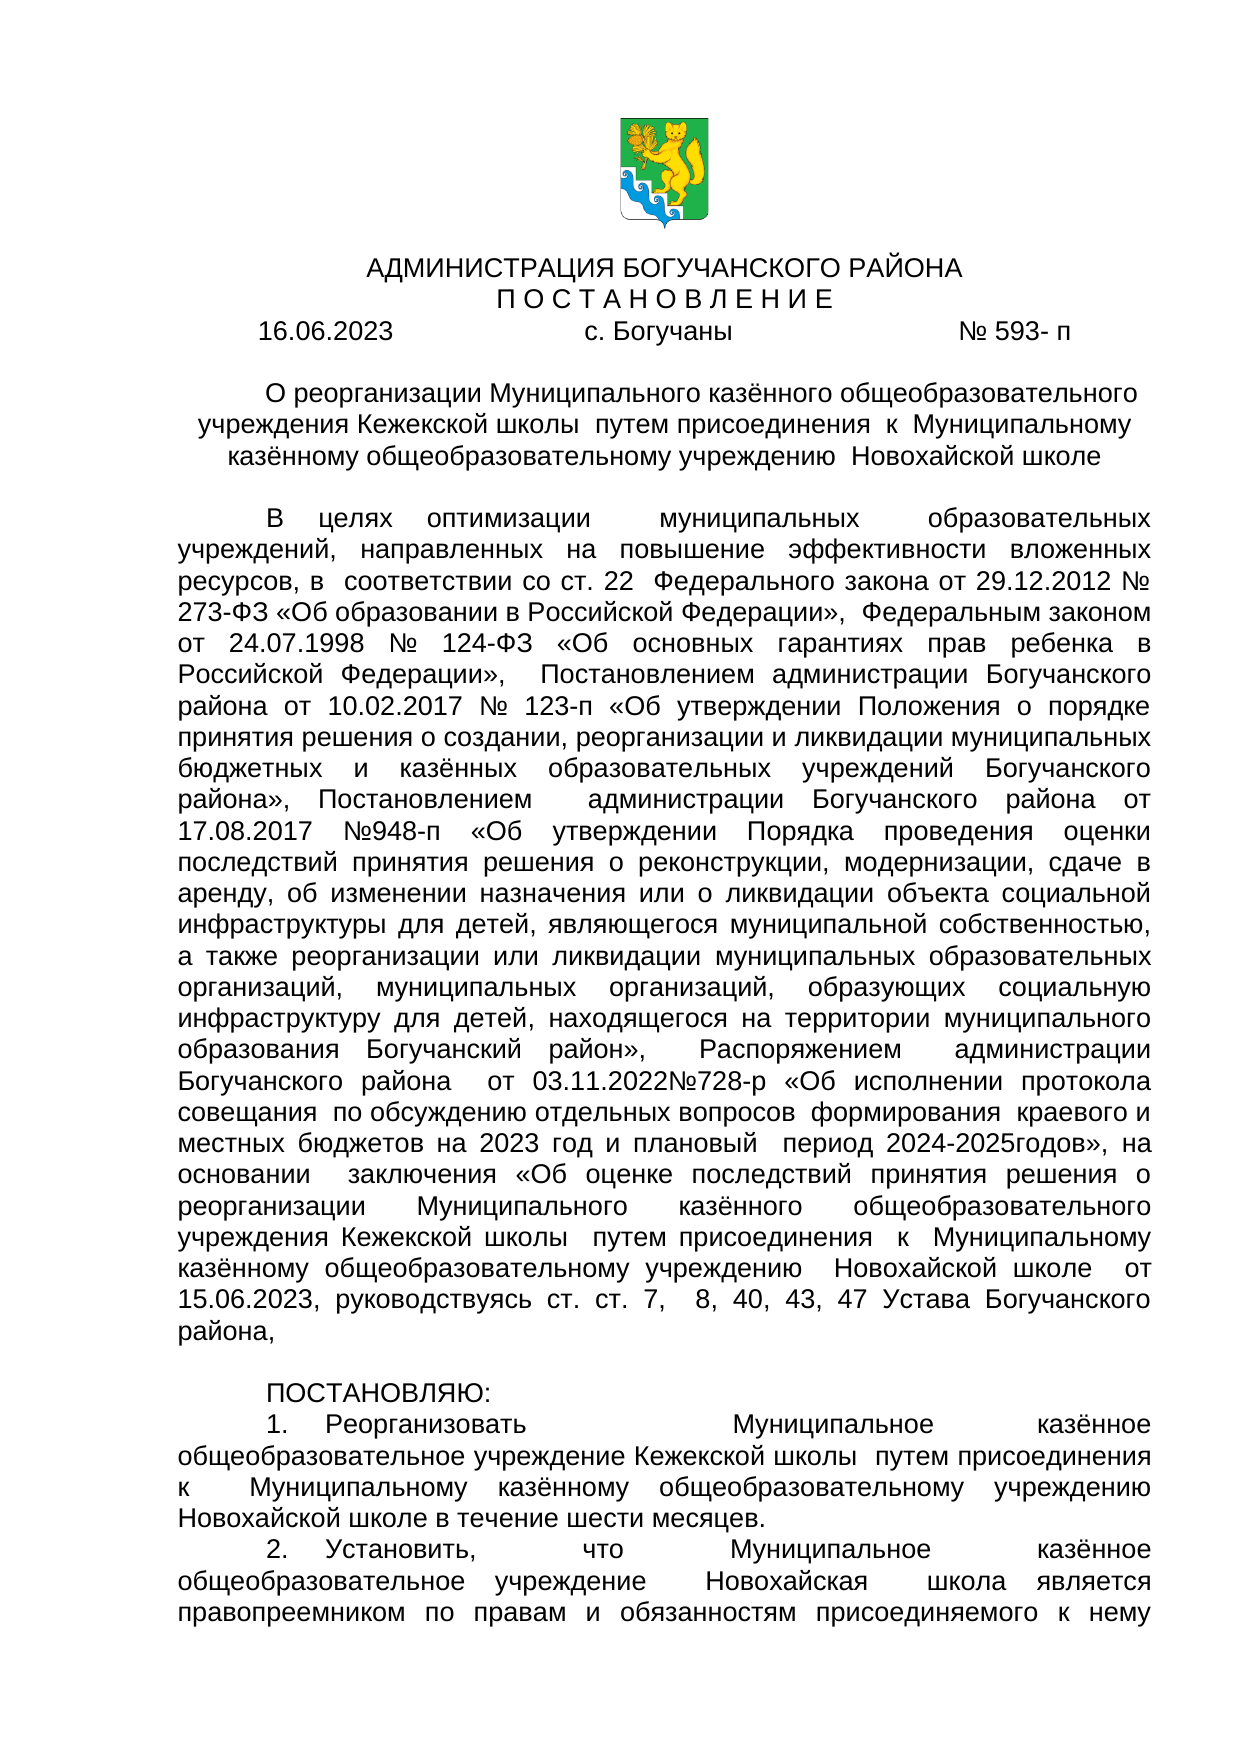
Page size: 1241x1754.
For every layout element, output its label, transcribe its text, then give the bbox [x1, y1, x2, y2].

text АДМИНИСТРАЦИЯ БОГУЧАНСКОГО РАЙОНА [177, 252, 1152, 283]
text П О С Т А Н О В Л Е Н И Е [177, 283, 1152, 315]
text В целях оптимизации муниципальных образовательных учреждений, направленных на повышение эффективности вложенных ресурсов, в соответствии со ст. 22 Федерального закона от 29.12.2012 № 273-ФЗ «Об образовании в Российской Федерации», Федеральным законом от 24.07.1998 № 124-ФЗ «Об основных гарантиях прав ребенка в Российской Федерации», Постановлением администрации Богучанского района от 10.02.2017 № 123-п «Об утверждении Положения о порядке принятия решения о создании, реорганизации и ликвидации муниципальных бюджетных и казённых образовательных учреждений Богучанского района», Постановлением администрации Богучанского района от 17.08.2017 №948-п «Об утверждении Порядка проведения оценки последствий принятия решения о реконструкции, модернизации, сдаче в аренду, об изменении назначения или о ликвидации объекта социальной инфраструктуры для детей, являющегося муниципальной собственностью, а также реорганизации или ликвидации муниципальных образовательных организаций, муниципальных организаций, образующих социальную инфраструктуру для детей, находящегося на территории муниципального образования Богучанский район», Распоряжением администрации Богучанского района от 03.11.2022№728-р «Об исполнении протокола совещания по обсуждению отдельных вопросов формирования краевого и местных бюджетов на 2023 год и плановый период 2024-2025годов», на основании заключения «Об оценке последствий принятия решения о реорганизации Муниципального казённого общеобразовательного учреждения Кежекской школы путем присоединения к Муниципальному казённому общеобразовательному учреждению Новохайской школе от 15.06.2023, руководствуясь ст. ст. 7, 8, 40, 43, 47 Устава Богучанского района, [177, 502, 1152, 627]
text О реорганизации Муниципального казённого общеобразовательного учреждения Кежекской школы путем присоединения к Муниципальному казённому общеобразовательному учреждению Новохайской школе [177, 377, 1152, 471]
picture [620, 118, 709, 229]
text 16.06.2023 с. Богучаны № 593- п [177, 315, 1152, 346]
text ПОСТАНОВЛЯЮ: [177, 1377, 1152, 1408]
list Реорганизовать Муниципальное казённое общеобразовательное учреждение Кежекской школы путем присоединения к Муниципальному казённому общеобразовательному учреждению Новохайской школе в течение шести месяцев. [177, 1408, 1152, 1533]
text В целях оптимизации муниципальных образовательных учреждений, направленных на повышение эффективности вложенных ресурсов, в соответствии со ст. 22 Федерального закона от 29.12.2012 № 273-ФЗ «Об образовании в Российской Федерации», Федеральным законом от 24.07.1998 № 124-ФЗ «Об основных гарантиях прав ребенка в Российской Федерации», Постановлением администрации Богучанского района от 10.02.2017 № 123-п «Об утверждении Положения о порядке принятия решения о создании, реорганизации и ликвидации муниципальных бюджетных и казённых образовательных учреждений Богучанского района», Постановлением администрации Богучанского района от 17.08.2017 №948-п «Об утверждении Порядка проведения оценки последствий принятия решения о реконструкции, модернизации, сдаче в аренду, об изменении назначения или о ликвидации объекта социальной инфраструктуры для детей, являющегося муниципальной собственностью, а также реорганизации или ликвидации муниципальных образовательных организаций, муниципальных организаций, образующих социальную инфраструктуру для детей, находящегося на территории муниципального образования Богучанский район», Распоряжением администрации Богучанского района от 03.11.2022№728-р «Об исполнении протокола совещания по обсуждению отдельных вопросов формирования краевого и местных бюджетов на 2023 год и плановый период 2024-2025годов», на основании заключения «Об оценке последствий принятия решения о реорганизации Муниципального казённого общеобразовательного учреждения Кежекской школы путем присоединения к Муниципальному казённому общеобразовательному учреждению Новохайской школе от 15.06.2023, руководствуясь ст. ст. 7, 8, 40, 43, 47 Устава Богучанского района, [177, 658, 1152, 1346]
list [177, 1533, 1152, 1627]
